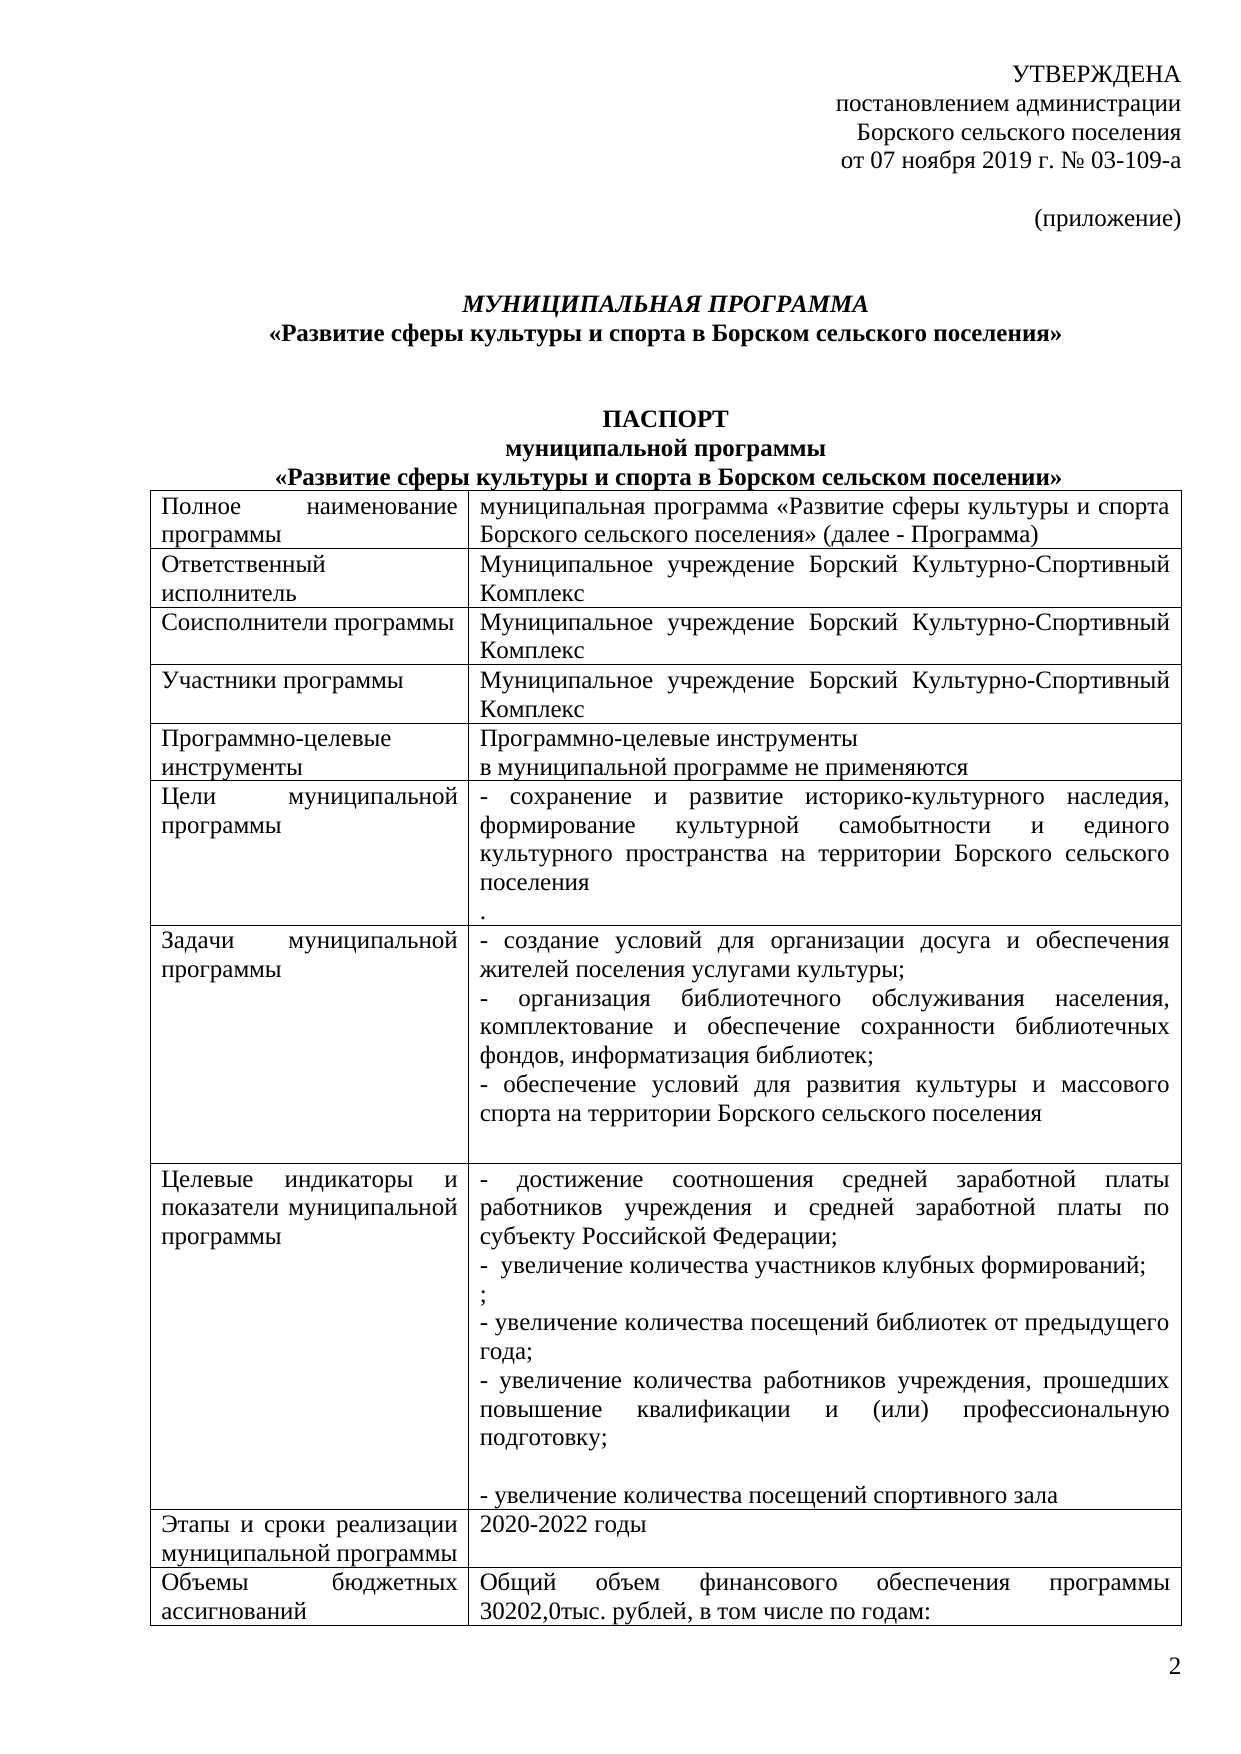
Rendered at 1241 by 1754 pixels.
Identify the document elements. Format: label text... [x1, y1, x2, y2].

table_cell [469, 1568, 1181, 1625]
table_cell Муниципальное учреждение Борский Культурно-Спортивный Комплекс [469, 665, 1181, 722]
text «Развитие сферы культуры и спорта в Борском сельского поселения» [150, 318, 1181, 347]
table_cell Программно-целевые инструменты в муниципальной программе не применяются [469, 724, 1181, 780]
table_cell - достижение соотношения средней заработной платы работников учреждения и средней заработной платы по субъекту Российской Федерации; - увеличение количества участников клубных формирований; ; - увеличение количества посещений библиотек от предыдущего года; - увеличение количества работников учреждения, прошедших повышение квалификации и (или) профессиональную подготовку; - увеличение количества посещений спортивного зала [469, 1164, 1181, 1509]
table_cell Этапы и сроки реализации муниципальной программы [151, 1510, 468, 1567]
table_cell Соисполнители программы [151, 608, 468, 664]
table_cell - сохранение и развитие историко-культурного наследия, формирование культурной самобытности и единого культурного пространства на территории Борского сельского поселения . [469, 781, 1181, 925]
text постановлением администрации [150, 88, 1181, 117]
text (приложение) [150, 203, 1181, 232]
table_cell Программно-целевые инструменты [151, 724, 468, 780]
text «Развитие сферы культуры и спорта в Борском сельском поселении» [150, 462, 1181, 490]
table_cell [151, 1568, 468, 1625]
table_cell Цели муниципальной программы [151, 781, 468, 925]
table_cell Участники программы [151, 665, 468, 722]
table_cell Задачи муниципальной программы [151, 926, 468, 1163]
table_cell 2020-2022 годы [469, 1510, 1181, 1567]
text от 07 ноября 2019 г. № 03-109-а [150, 145, 1181, 174]
table_cell Целевые индикаторы и показатели муниципальной программы [151, 1164, 468, 1509]
text ПАСПОРТ [150, 404, 1181, 433]
text УТВЕРЖДЕНА [150, 59, 1181, 88]
table_cell Ответственный исполнитель [151, 549, 468, 606]
text МУНИЦИПАЛЬНАЯ ПРОГРАММА [150, 289, 1181, 318]
table_cell Муниципальное учреждение Борский Культурно-Спортивный Комплекс [469, 608, 1181, 664]
table_header #G0Полное наименование программы [151, 491, 468, 548]
text муниципальной программы [150, 433, 1181, 462]
table_header муниципальная программа «Развитие сферы культуры и спорта Борского сельского поселения» (далее - Программа) [469, 491, 1181, 548]
text Борского сельского поселения [150, 117, 1181, 145]
table_cell Муниципальное учреждение Борский Культурно-Спортивный Комплекс [469, 549, 1181, 606]
table_cell - создание условий для организации досуга и обеспечения жителей поселения услугами культуры; - организация библиотечного обслуживания населения, комплектование и обеспечение сохранности библиотечных фондов, информатизация библиотек; - обеспечение условий для развития культуры и массового спорта на территории Борского сельского поселения [469, 926, 1181, 1163]
